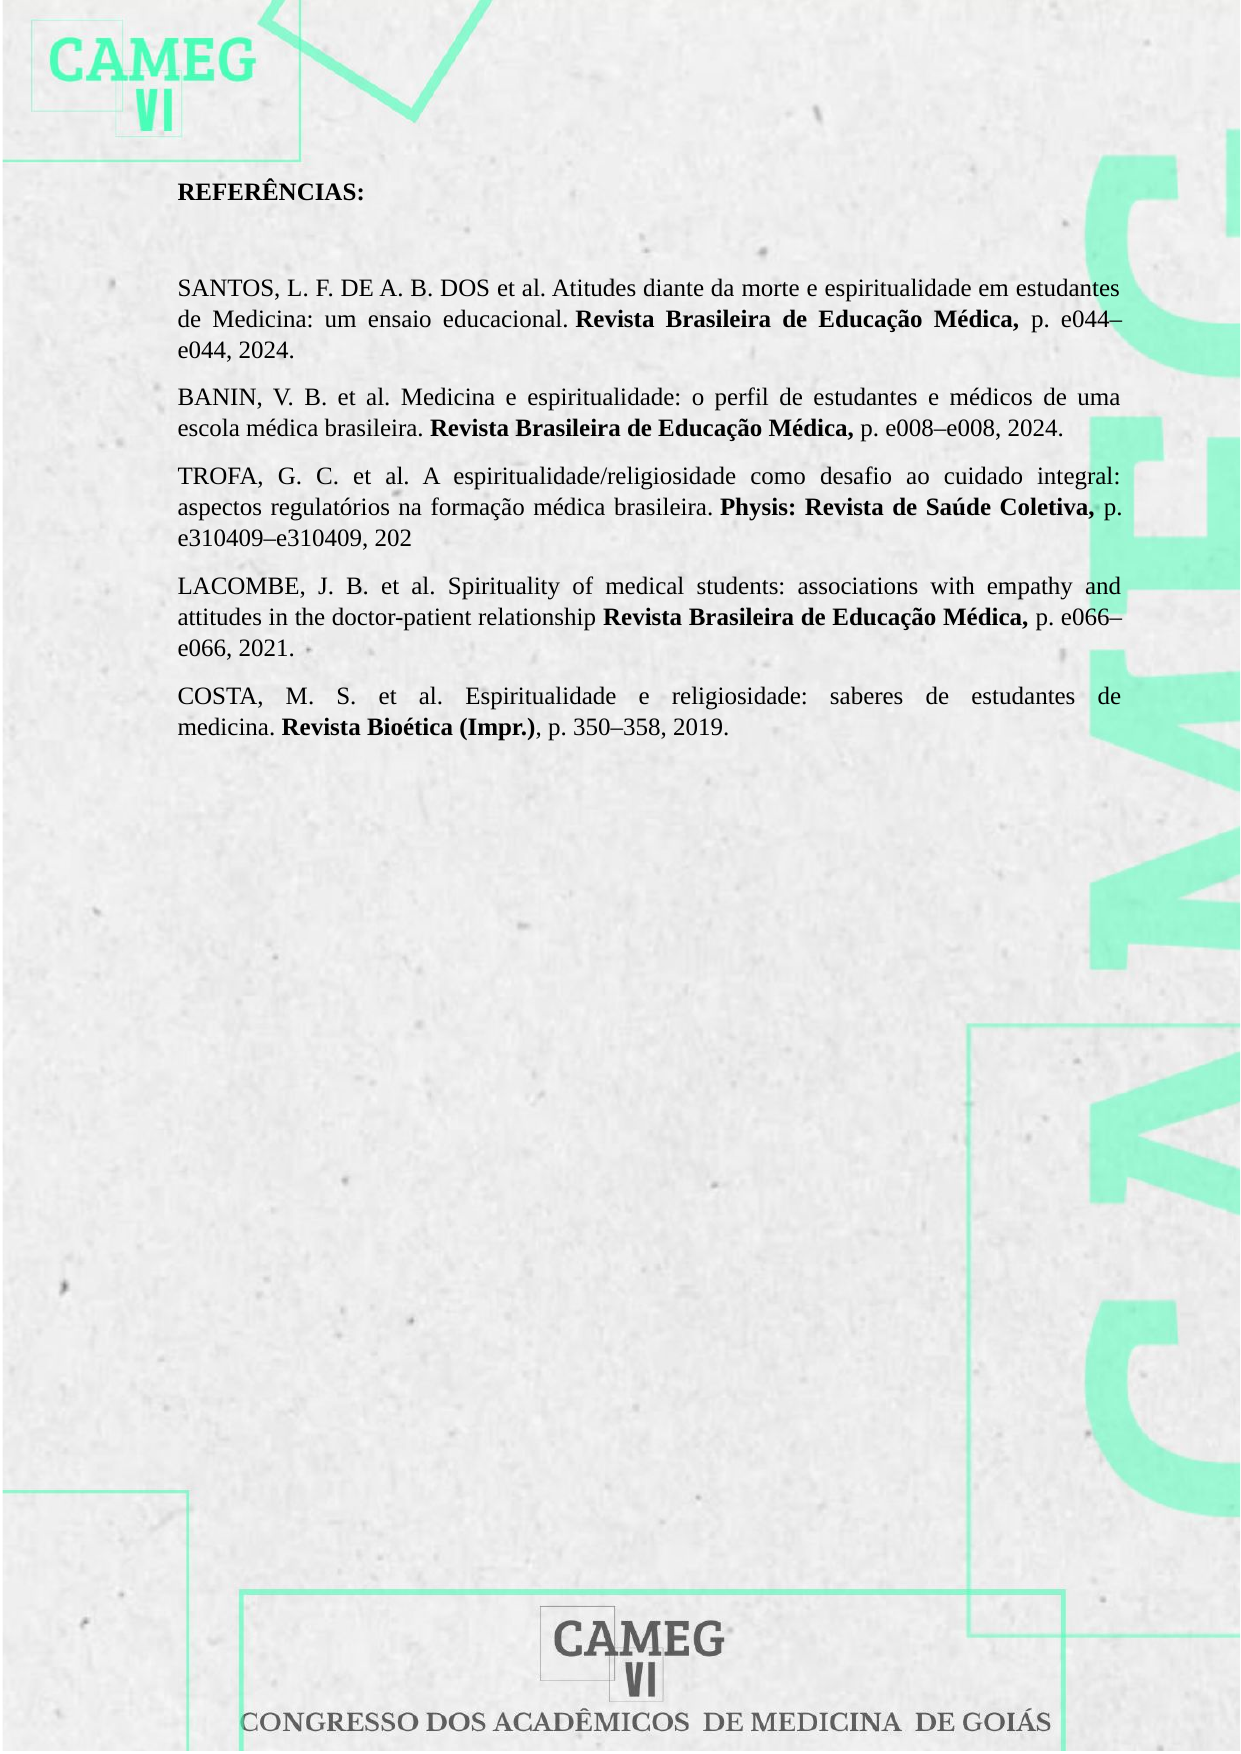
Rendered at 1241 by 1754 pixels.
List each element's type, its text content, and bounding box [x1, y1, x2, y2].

text SANTOS, L. F. DE A. B. DOS et al. Atitudes diante da morte e espiritualidade em estudantes de Medicina: um ensaio educacional. Revista Brasileira de Educação Médica, p. e044–e044, 2024. [177, 273, 1122, 363]
text BANIN, V. B. et al. Medicina e espiritualidade: o perfil de estudantes e médicos de uma escola médica brasileira. Revista Brasileira de Educação Médica, p. e008–e008, 2024. [177, 382, 1122, 442]
picture [2, 0, 1241, 1751]
text COSTA, M. S. et al. Espiritualidade e religiosidade: saberes de estudantes de medicina. Revista Bioética (Impr.), p. 350–358, 2019. [177, 681, 1122, 741]
text TROFA, G. C. et al. A espiritualidade/religiosidade como desafio ao cuidado integral: aspectos regulatórios na formação médica brasileira. Physis: Revista de Saúde Coletiva, p. e310409–e310409, 202 [177, 461, 1122, 552]
text LACOMBE, J. B. et al. Spirituality of medical students: associations with empathy and attitudes in the doctor-patient relationship Revista Brasileira de Educação Médica, p. e066–e066, 2021. [177, 571, 1122, 662]
text REFERÊNCIAS: [177, 177, 1122, 206]
